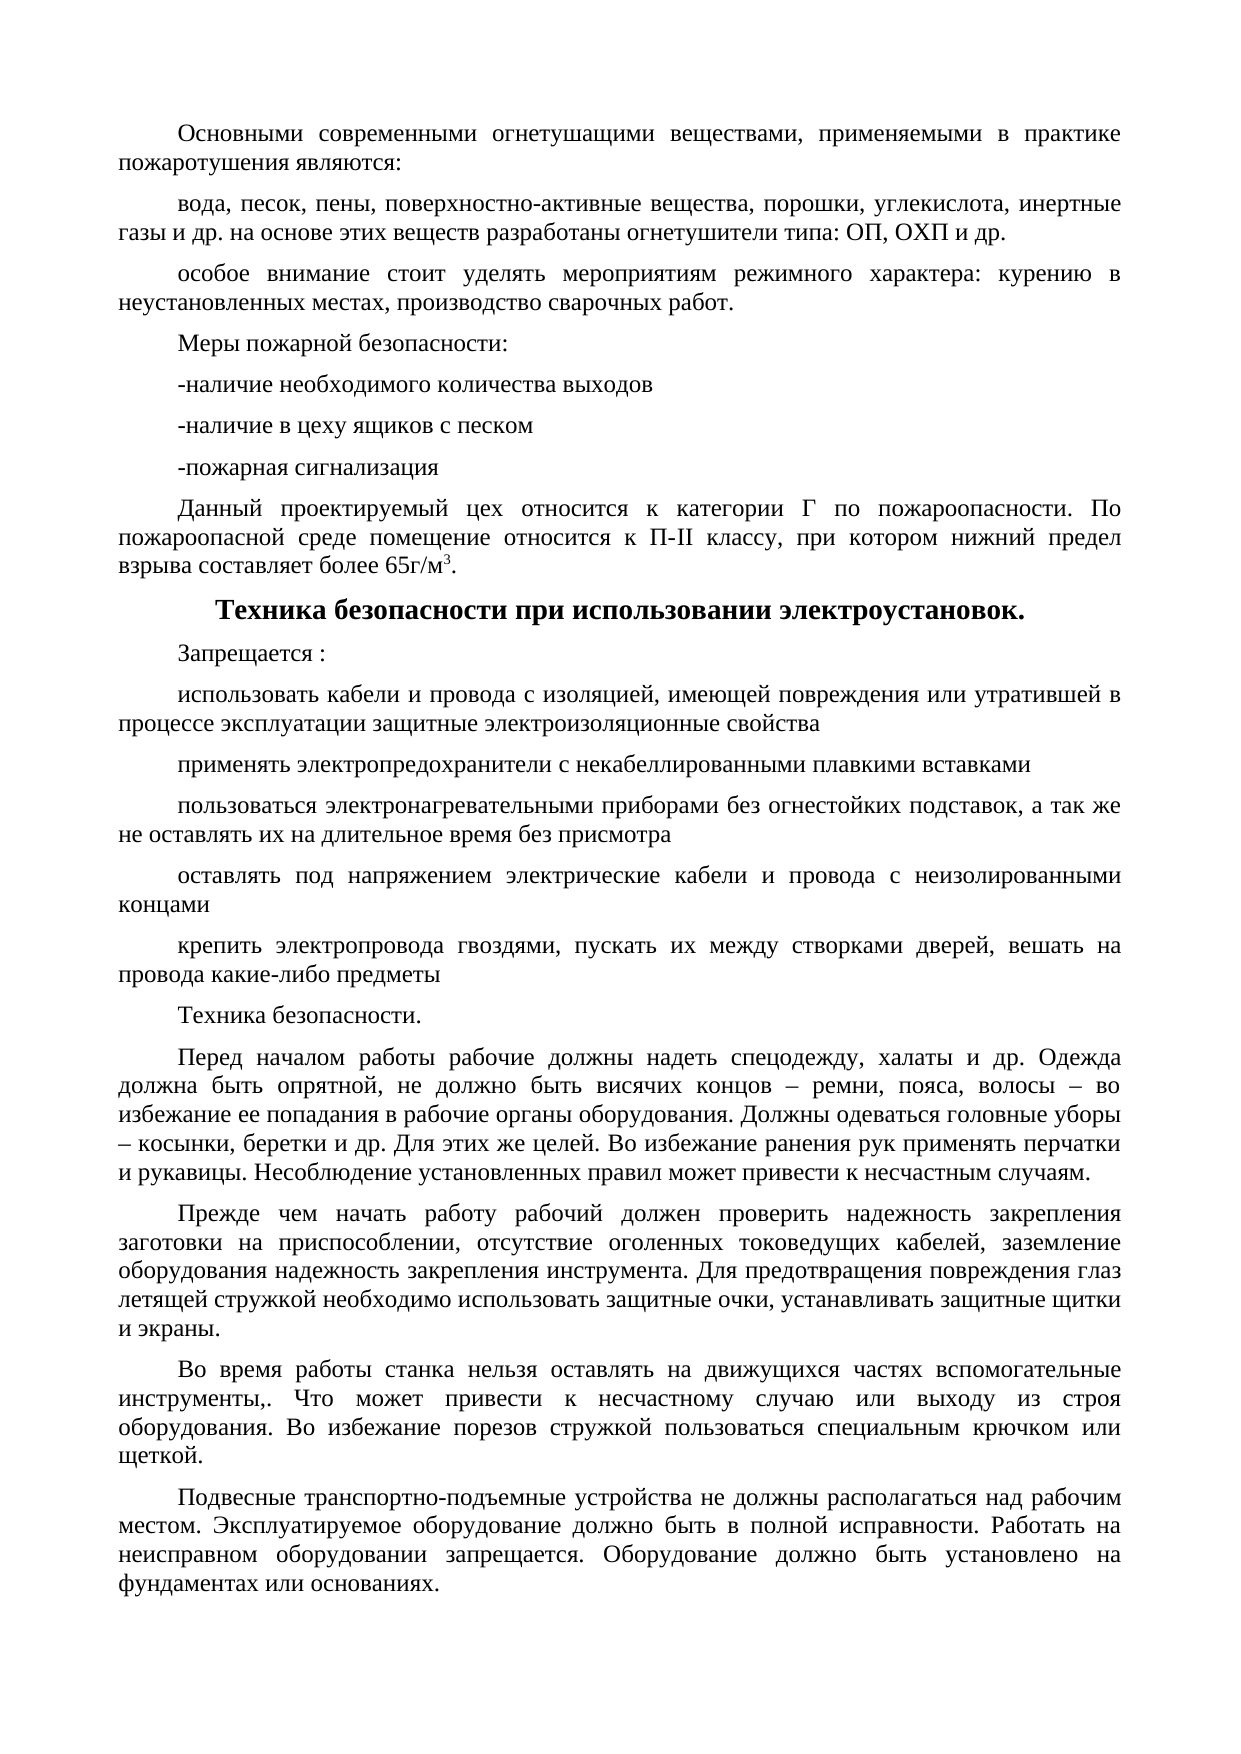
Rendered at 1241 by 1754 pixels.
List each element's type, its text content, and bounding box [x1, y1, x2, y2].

text Перед началом работы рабочие должны надеть спецодежду, халаты и др. Одежда должна быть опрятной, не должно быть висячих концов – ремни, пояса, волосы – во избежание ее попадания в рабочие органы оборудования. Должны одеваться головные уборы – косынки, беретки и др. Для этих же целей. Во избежание ранения рук применять перчатки и рукавицы. Несоблюдение установленных правил может привести к несчастным случаям. [118, 1042, 1122, 1185]
text Прежде чем начать работу рабочий должен проверить надежность закрепления заготовки на приспособлении, отсутствие оголенных токоведущих кабелей, заземление оборудования надежность закрепления инструмента. Для предотвращения повреждения глаз летящей стружкой необходимо использовать защитные очки, устанавливать защитные щитки и экраны. [118, 1198, 1122, 1342]
text вода, песок, пены, поверхностно-активные вещества, порошки, углекислота, инертные газы и др. на основе этих веществ разработаны огнетушители типа: ОП, ОХП и др. [118, 188, 1122, 246]
text -наличие необходимого количества выходов [118, 369, 1122, 398]
text -пожарная сигнализация [118, 452, 1122, 481]
text Подвесные транспортно-подъемные устройства не должны располагаться над рабочим местом. Эксплуатируемое оборудование должно быть в полной исправности. Работать на неисправном оборудовании запрещается. Оборудование должно быть установлено на фундаментах или основаниях. [118, 1482, 1122, 1597]
text -наличие в цеху ящиков с песком [118, 411, 1122, 439]
text Во время работы станка нельзя оставлять на движущихся частях вспомогательные инструменты,. Что может привести к несчастному случаю или выходу из строя оборудования. Во избежание порезов стружкой пользоваться специальным крючком или щеткой. [118, 1354, 1122, 1469]
text Данный проектируемый цех относится к категории Г по пожароопасности. По пожароопасной среде помещение относится к П-II классу, при котором нижний предел взрыва составляет более 65г/м3. [118, 493, 1122, 579]
text оставлять под напряжением электрические кабели и провода с неизолированными концами [118, 860, 1122, 918]
text применять электропредохранители с некабеллированными плавкими вставками [118, 749, 1122, 778]
text Меры пожарной безопасности: [118, 328, 1122, 357]
text Техника безопасности. [118, 1000, 1122, 1029]
text особое внимание стоит уделять мероприятиям режимного характера: курению в неустановленных местах, производство сварочных работ. [118, 258, 1122, 316]
text крепить электропровода гвоздями, пускать их между створками дверей, вешать на провода какие-либо предметы [118, 930, 1122, 988]
text Техника безопасности при использовании электроустановок. [118, 592, 1122, 625]
text Запрещается : [118, 638, 1122, 667]
text Основными современными огнетушащими веществами, применяемыми в практике пожаротушения являются: [118, 118, 1122, 176]
text использовать кабели и провода с изоляцией, имеющей повреждения или утратившей в процессе эксплуатации защитные электроизоляционные свойства [118, 679, 1122, 737]
text пользоваться электронагревательными приборами без огнестойких подставок, а так же не оставлять их на длительное время без присмотра [118, 790, 1122, 848]
